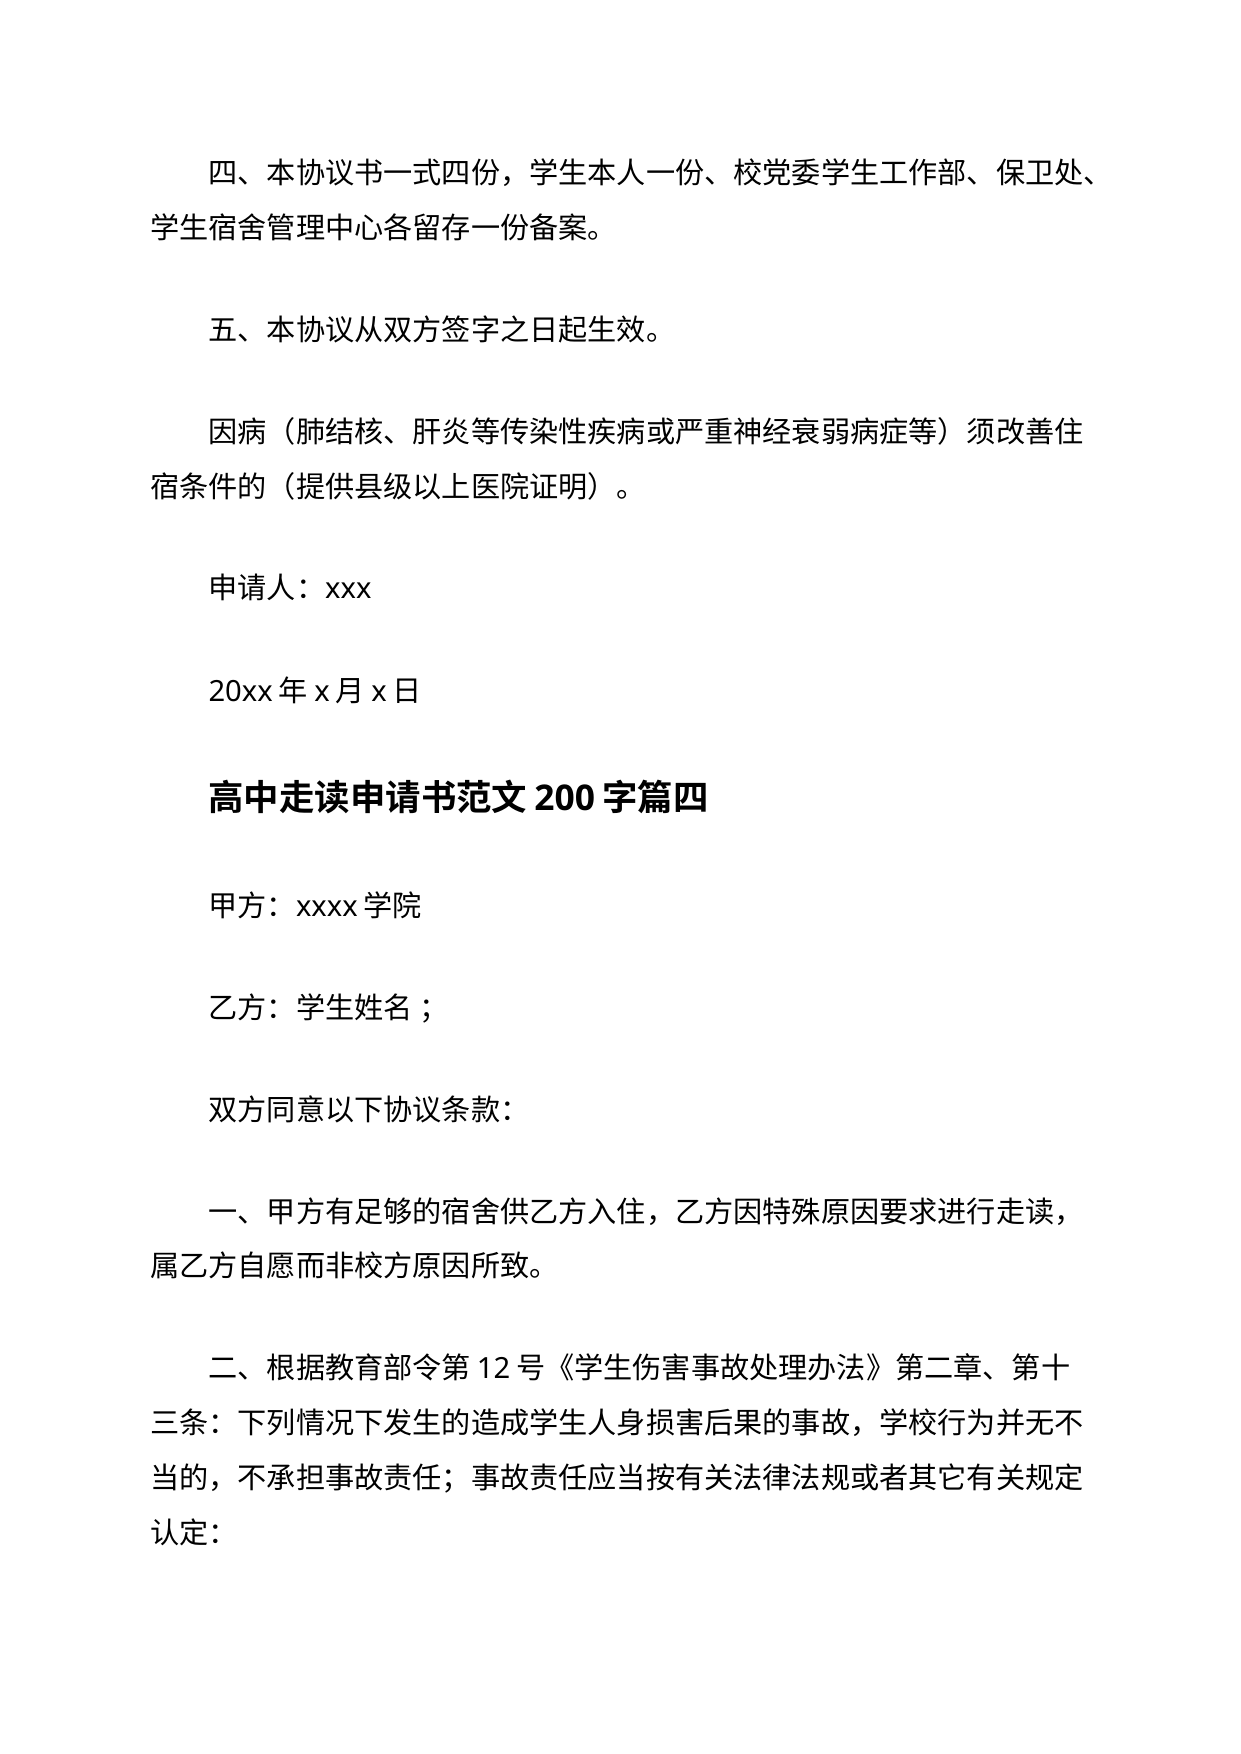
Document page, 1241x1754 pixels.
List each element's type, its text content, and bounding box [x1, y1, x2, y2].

text 高中走读申请书范文200字篇四 [150, 769, 1090, 820]
text 因病（肺结核、肝炎等传染性疾病或严重神经衰弱病症等）须改善住宿条件的（提供县级以上医院证明）。 [150, 408, 1090, 506]
text 双方同意以下协议条款： [150, 1086, 1090, 1129]
text 乙方：学生姓名 ； [150, 984, 1090, 1027]
text 甲方：xxxx学院 [150, 883, 1090, 925]
text 20xx年 x月 x日 [150, 667, 1090, 709]
text 五、本协议从双方签字之日起生效。 [150, 307, 1090, 349]
text 四、本协议书一式四份，学生本人一份、校党委学生工作部、保卫处、学生宿舍管理中心各留存一份备案。 [150, 150, 1090, 247]
text 申请人：xxx [150, 565, 1090, 607]
text 二、根据教育部令第12号《学生伤害事故处理办法》第二章、第十三条：下列情况下发生的造成学生人身损害后果的事故，学校行为并无不当的，不承担事故责任；事故责任应当按有关法律法规或者其它有关规定认定： [150, 1345, 1090, 1552]
text 一、甲方有足够的宿舍供乙方入住，乙方因特殊原因要求进行走读，属乙方自愿而非校方原因所致。 [150, 1188, 1090, 1285]
